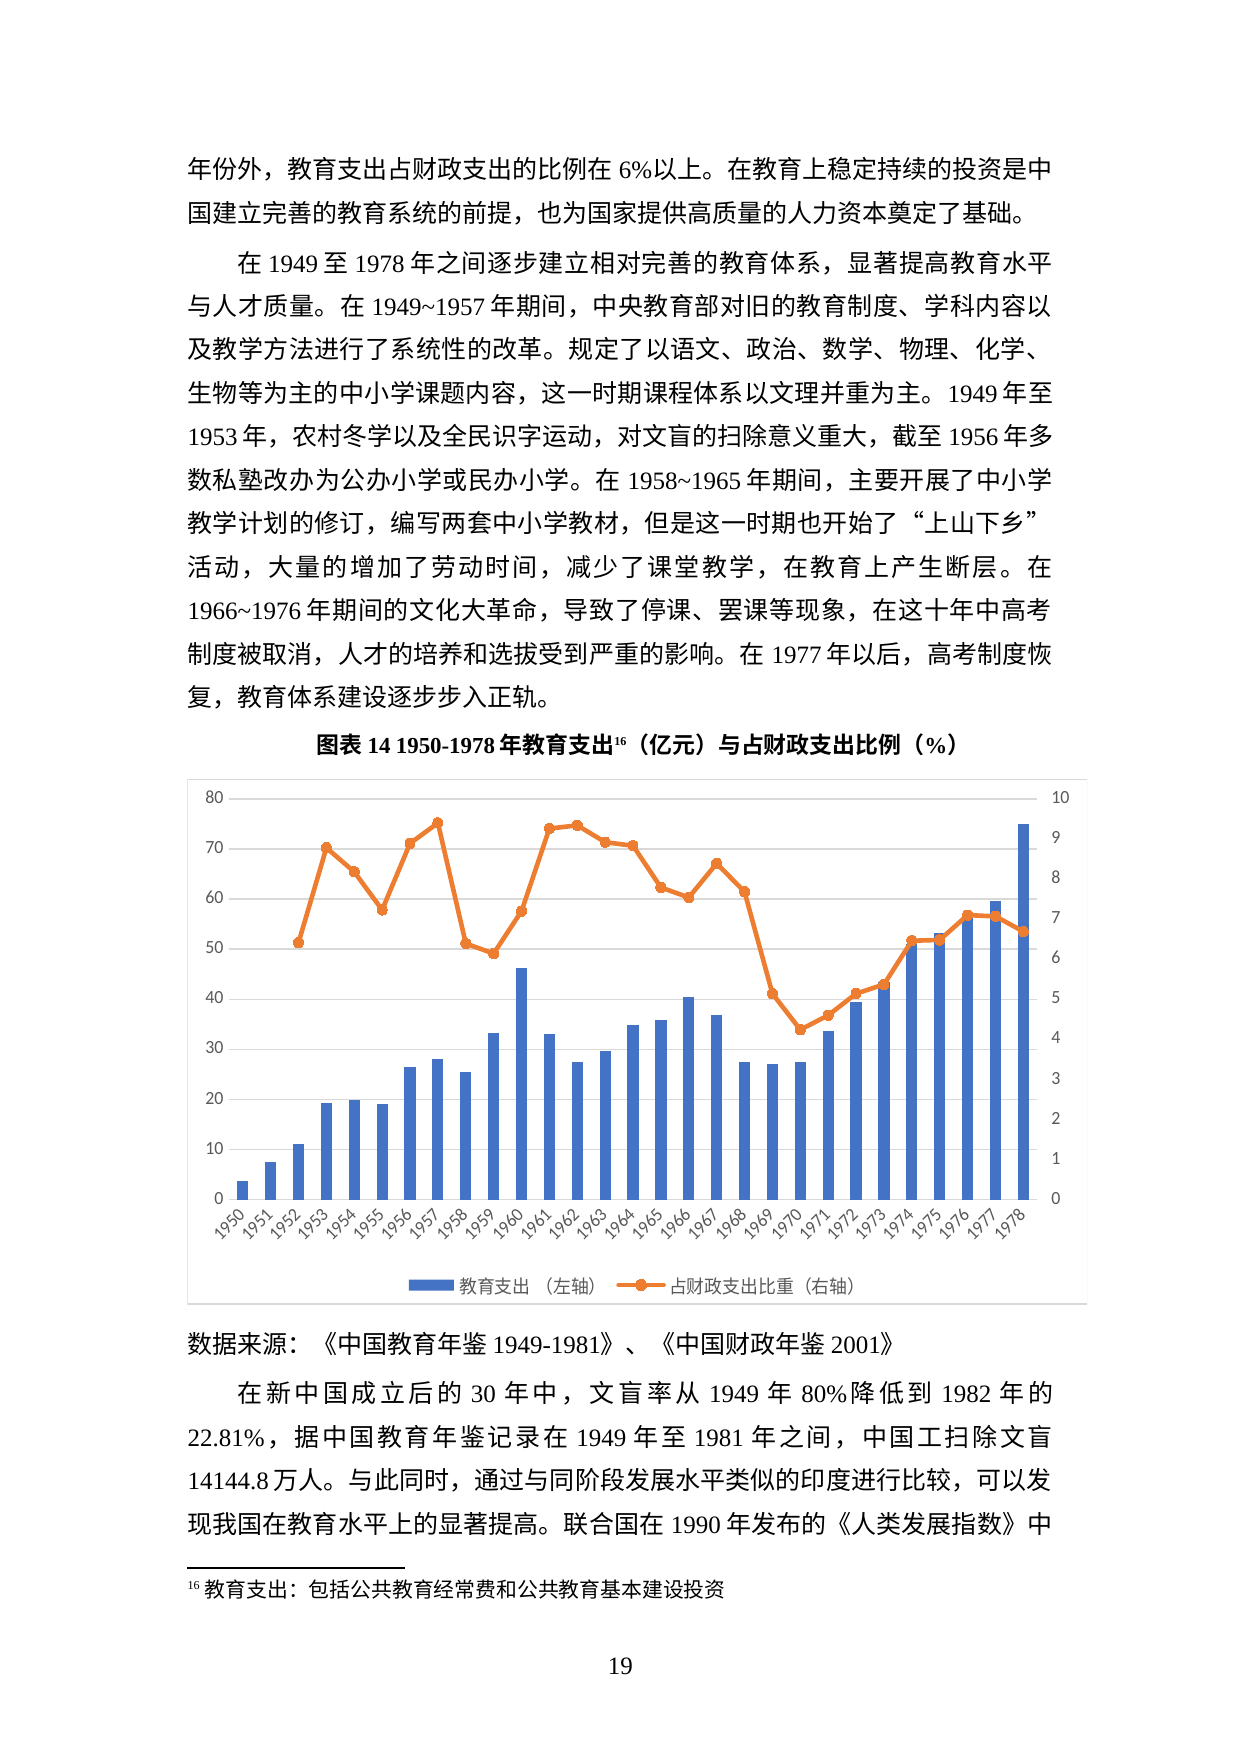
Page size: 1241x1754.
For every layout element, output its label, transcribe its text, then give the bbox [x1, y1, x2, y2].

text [187, 1374, 1053, 1540]
text 在1949至1978年之间逐步建立相对完善的教育体系，显著提高教育水平与人才质量。在1949~1957年期间，中央教育部对旧的教育制度、学科内容以及教学方法进行了系统性的改革。规定了以语文、政治、数学、物理、化学、生物等为主的中小学课题内容，这一时期课程体系以文理并重为主。1949年至1953年，农村冬学以及全民识字运动，对文盲的扫除意义重大，截至1956年多数私塾改办为公办小学或民办小学。在1958~1965年期间，主要开展了中小学教学计划的修订，编写两套中小学教材，但是这一时期也开始了“上山下乡”活动，大量的增加了劳动时间，减少了课堂教学，在教育上产生断层。在1966~1976年期间的文化大革命，导致了停课、罢课等现象，在这十年中高考制度被取消，人才的培养和选拔受到严重的影响。在1977年以后，高考制度恢复，教育体系建设逐步步入正轨。 [187, 243, 1053, 714]
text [187, 150, 1053, 230]
text 数据来源：《中国教育年鉴1949-1981》、《中国财政年鉴2001》 [187, 1305, 1053, 1360]
text 图表 14 1950-1978年教育支出（亿元）与占财政支出比例（%） [187, 727, 1053, 760]
